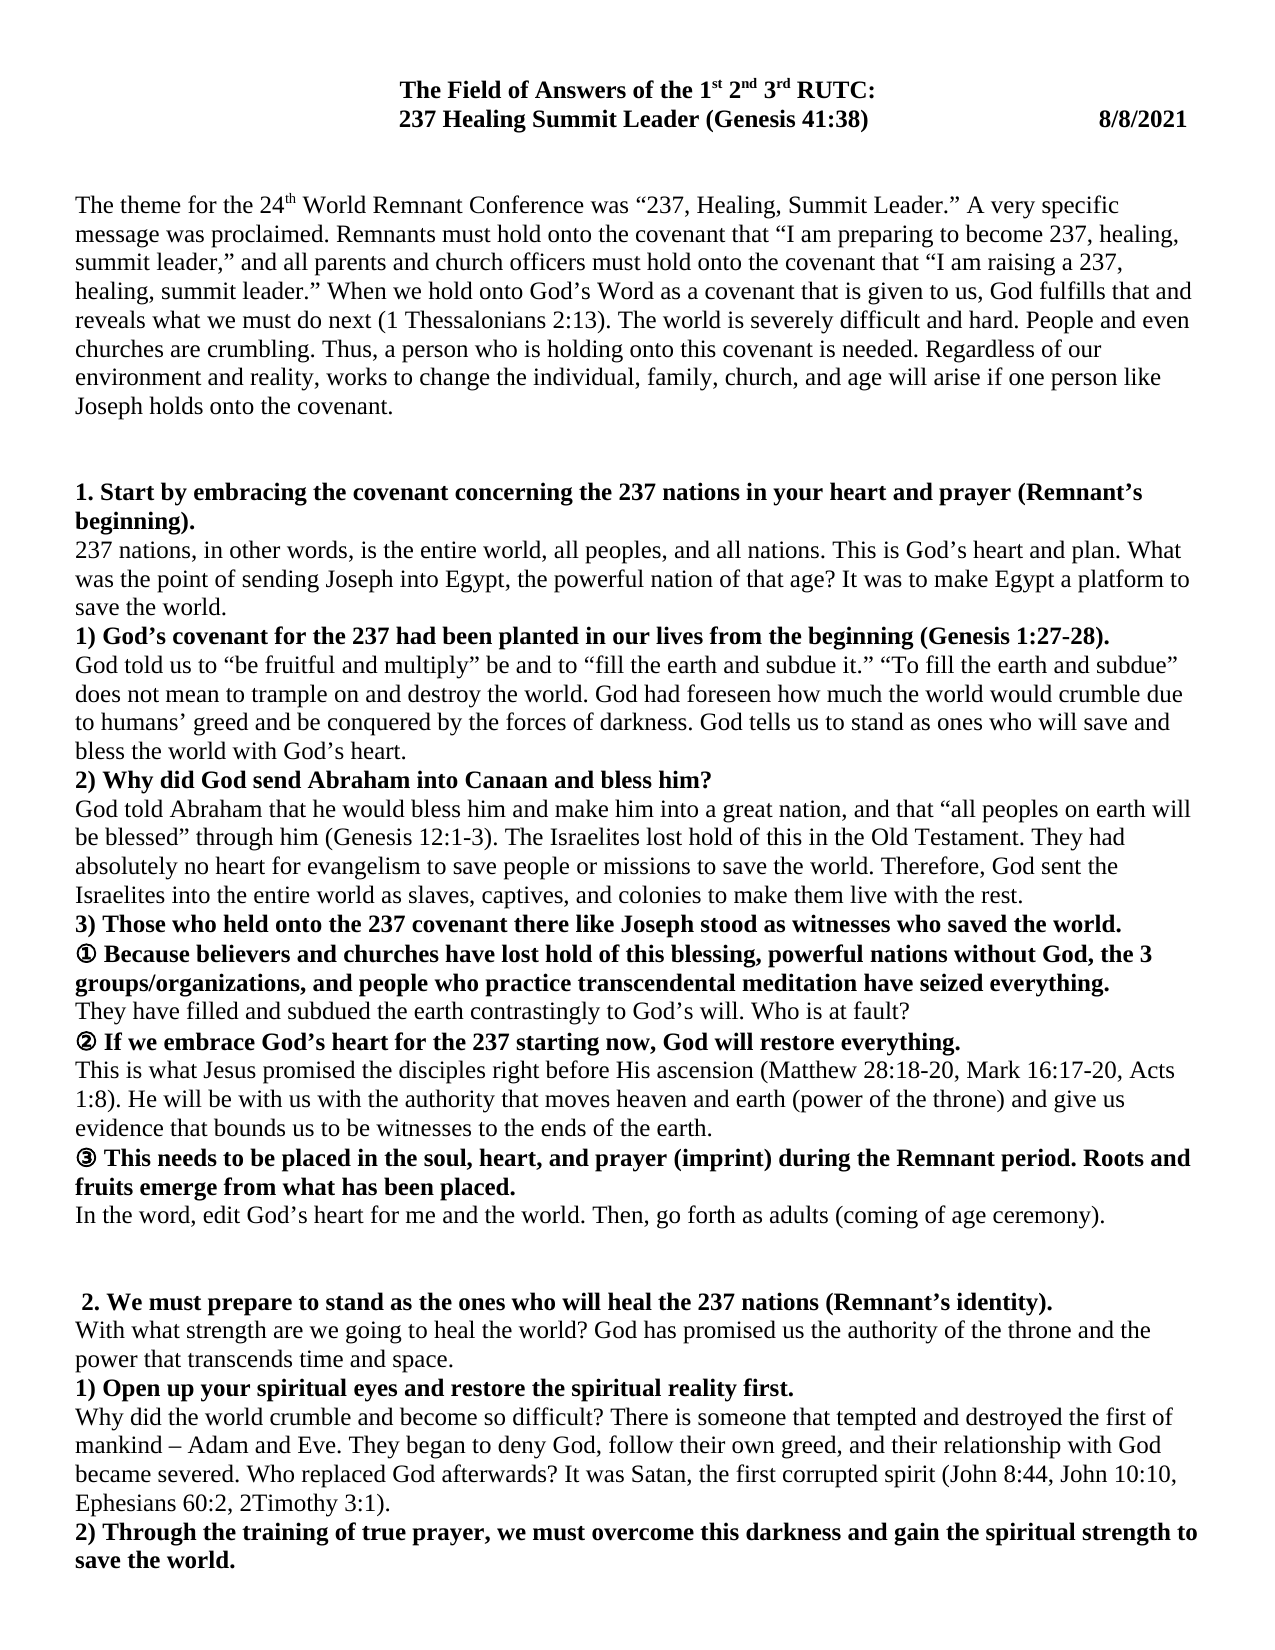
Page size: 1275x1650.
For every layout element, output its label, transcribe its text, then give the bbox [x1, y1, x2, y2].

text The theme for the 24th World Remnant Conference was “237, Healing, Summit Leader.” A very specific message was proclaimed. Remnants must hold onto the covenant that “I am preparing to become 237, healing, summit leader,” and all parents and church officers must hold onto the covenant that “I am raising a 237, healing, summit leader.” When we hold onto God’s Word as a covenant that is given to us, God fulfills that and reveals what we must do next (1 Thessalonians 2:13). The world is severely difficult and hard. People and even churches are crumbling. Thus, a person who is holding onto this covenant is needed. Regardless of our environment and reality, works to change the individual, family, church, and age will arise if one person like Joseph holds onto the covenant. [75, 190, 1200, 420]
text ③ This needs to be placed in the soul, heart, and prayer (imprint) during the Remnant period. Roots and fruits emerge from what has been placed. [75, 1142, 1200, 1201]
text 1) Open up your spiritual eyes and restore the spiritual reality first. [75, 1373, 1200, 1402]
text With what strength are we going to heal the world? God has promised us the authority of the throne and the power that transcends time and space. [75, 1316, 1200, 1373]
text The Field of Answers of the 1st 2nd 3rd RUTC: [75, 75, 1200, 104]
text 237 nations, in other words, is the entire world, all peoples, and all nations. This is God’s heart and plan. What was the point of sending Joseph into Egypt, the powerful nation of that age? It was to make Egypt a platform to save the world. [75, 535, 1200, 621]
text They have filled and subdued the earth contrastingly to God’s will. Who is at fault? [75, 996, 1200, 1025]
text ① Because believers and churches have lost hold of this blessing, powerful nations without God, the 3 groups/organizations, and people who practice transcendental meditation have seized everything. [75, 937, 1200, 996]
text 1. Start by embracing the covenant concerning the 237 nations in your heart and prayer (Remnant’s beginning). [75, 477, 1200, 535]
text This is what Jesus promised the disciples right before His ascension (Matthew 28:18-20, Mark 16:17-20, Acts 1:8). He will be with us with the authority that moves heaven and earth (power of the throne) and give us evidence that bounds us to be witnesses to the ends of the earth. [75, 1055, 1200, 1142]
text 2) Why did God send Abraham into Canaan and bless him? [75, 765, 1200, 794]
text God told us to “be fruitful and multiply” be and to “fill the earth and subdue it.” “To fill the earth and subdue” does not mean to trample on and destroy the world. God had foreseen how much the world would crumble due to humans’ greed and be conquered by the forces of darkness. God tells us to stand as ones who will save and bless the world with God’s heart. [75, 650, 1200, 765]
text 2. We must prepare to stand as the ones who will heal the 237 nations (Remnant’s identity). [75, 1287, 1200, 1316]
text Why did the world crumble and become so difficult? There is someone that tempted and destroyed the first of mankind – Adam and Eve. They began to deny God, follow their own greed, and their relationship with God became severed. Who replaced God afterwards? It was Satan, the first corrupted spirit (John 8:44, John 10:10, Ephesians 60:2, 2Timothy 3:1). [75, 1402, 1200, 1517]
text 3) Those who held onto the 237 covenant there like Joseph stood as witnesses who saved the world. [75, 909, 1200, 937]
text In the word, edit God’s heart for me and the world. Then, go forth as adults (coming of age ceremony). [75, 1201, 1200, 1229]
text 2) Through the training of true prayer, we must overcome this darkness and gain the spiritual strength to save the world. [75, 1517, 1200, 1574]
text 1) God’s covenant for the 237 had been planted in our lives from the beginning (Genesis 1:27-28). [75, 621, 1200, 650]
text ② If we embrace God’s heart for the 237 starting now, God will restore everything. [75, 1025, 1200, 1055]
text 237 Healing Summit Leader (Genesis 41:38) 8/8/2021 [75, 104, 1187, 132]
text God told Abraham that he would bless him and make him into a great nation, and that “all peoples on earth will be blessed” through him (Genesis 12:1-3). The Israelites lost hold of this in the Old Testament. They had absolutely no heart for evangelism to save people or missions to save the world. Therefore, God sent the Israelites into the entire world as slaves, captives, and colonies to make them live with the rest. [75, 794, 1200, 909]
